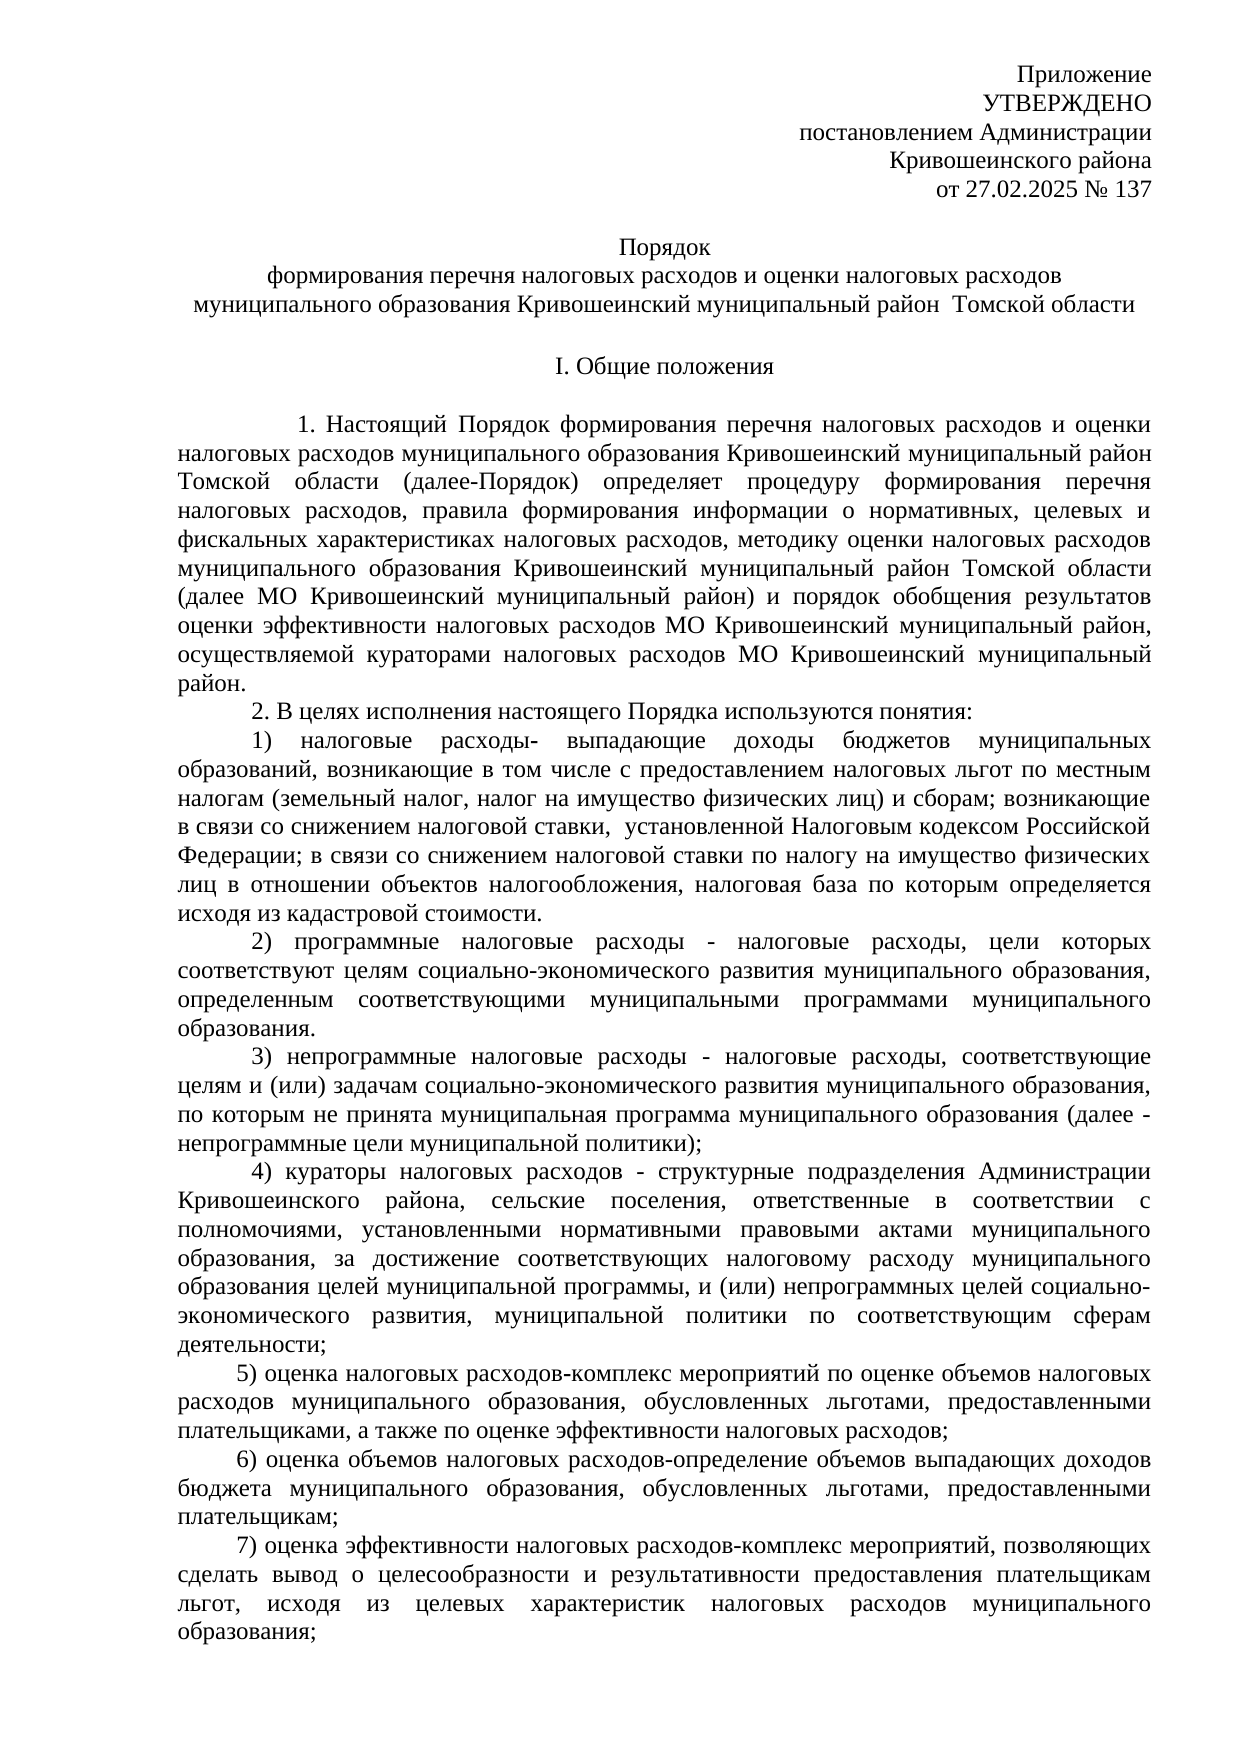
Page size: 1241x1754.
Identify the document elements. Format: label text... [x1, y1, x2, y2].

text формирования перечня налоговых расходов и оценки налоговых расходов муниципального образования Кривошеинский муниципальный район Томской области [177, 260, 1152, 318]
text постановлением Администрации [177, 117, 1152, 145]
text 7) оценка эффективности налоговых расходов-комплекс мероприятий, позволяющих сделать вывод о целесообразности и результативности предоставления плательщикам льгот, исходя из целевых характеристик налоговых расходов муниципального образования; [177, 1530, 1152, 1645]
text от 27.02.2025 № 137 [177, 174, 1152, 203]
text I. Общие положения [177, 351, 1152, 380]
text 1. Настоящий Порядок формирования перечня налоговых расходов и оценки налоговых расходов муниципального образования Кривошеинский муниципальный район Томской области (далее-Порядок) определяет процедуру формирования перечня налоговых расходов, правила формирования информации о нормативных, целевых и фискальных характеристиках налоговых расходов, методику оценки налоговых расходов муниципального образования Кривошеинский муниципальный район Томской области (далее МО Кривошеинский муниципальный район) и порядок обобщения результатов оценки эффективности налоговых расходов МО Кривошеинский муниципальный район, осуществляемой кураторами налоговых расходов МО Кривошеинский муниципальный район. [177, 409, 1152, 696]
text Кривошеинского района [177, 145, 1152, 174]
text Порядок [177, 232, 1152, 260]
text 6) оценка объемов налоговых расходов-определение объемов выпадающих доходов бюджета муниципального образования, обусловленных льготами, предоставленными плательщикам; [177, 1444, 1152, 1530]
text 5) оценка налоговых расходов-комплекс мероприятий по оценке объемов налоговых расходов муниципального образования, обусловленных льготами, предоставленными плательщиками, а также по оценке эффективности налоговых расходов; [177, 1358, 1152, 1444]
text 2) программные налоговые расходы - налоговые расходы, цели которых соответствуют целям социально-экономического развития муниципального образования, определенным соответствующими муниципальными программами муниципального образования. [177, 926, 1152, 1041]
text Приложение [177, 59, 1152, 88]
text 1) налоговые расходы- выпадающие доходы бюджетов муниципальных образований, возникающие в том числе с предоставлением налоговых льгот по местным налогам (земельный налог, налог на имущество физических лиц) и сборам; возникающие в связи со снижением налоговой ставки, установленной Налоговым кодексом Российской Федерации; в связи со снижением налоговой ставки по налогу на имущество физических лиц в отношении объектов налогообложения, налоговая база по которым определяется исходя из кадастровой стоимости. [177, 725, 1152, 926]
text 4) кураторы налоговых расходов - структурные подразделения Администрации Кривошеинского района, сельские поселения, ответственные в соответствии с полномочиями, установленными нормативными правовыми актами муниципального образования, за достижение соответствующих налоговому расходу муниципального образования целей муниципальной программы, и (или) непрограммных целей социально-экономического развития, муниципальной политики по соответствующим сферам деятельности; [177, 1156, 1152, 1358]
text УТВЕРЖДЕНО [177, 88, 1152, 117]
text 2. В целях исполнения настоящего Порядка используются понятия: [177, 696, 1152, 725]
text 3) непрограммные налоговые расходы - налоговые расходы, соответствующие целям и (или) задачам социально-экономического развития муниципального образования, по которым не принята муниципальная программа муниципального образования (далее - непрограммные цели муниципальной политики); [177, 1041, 1152, 1156]
